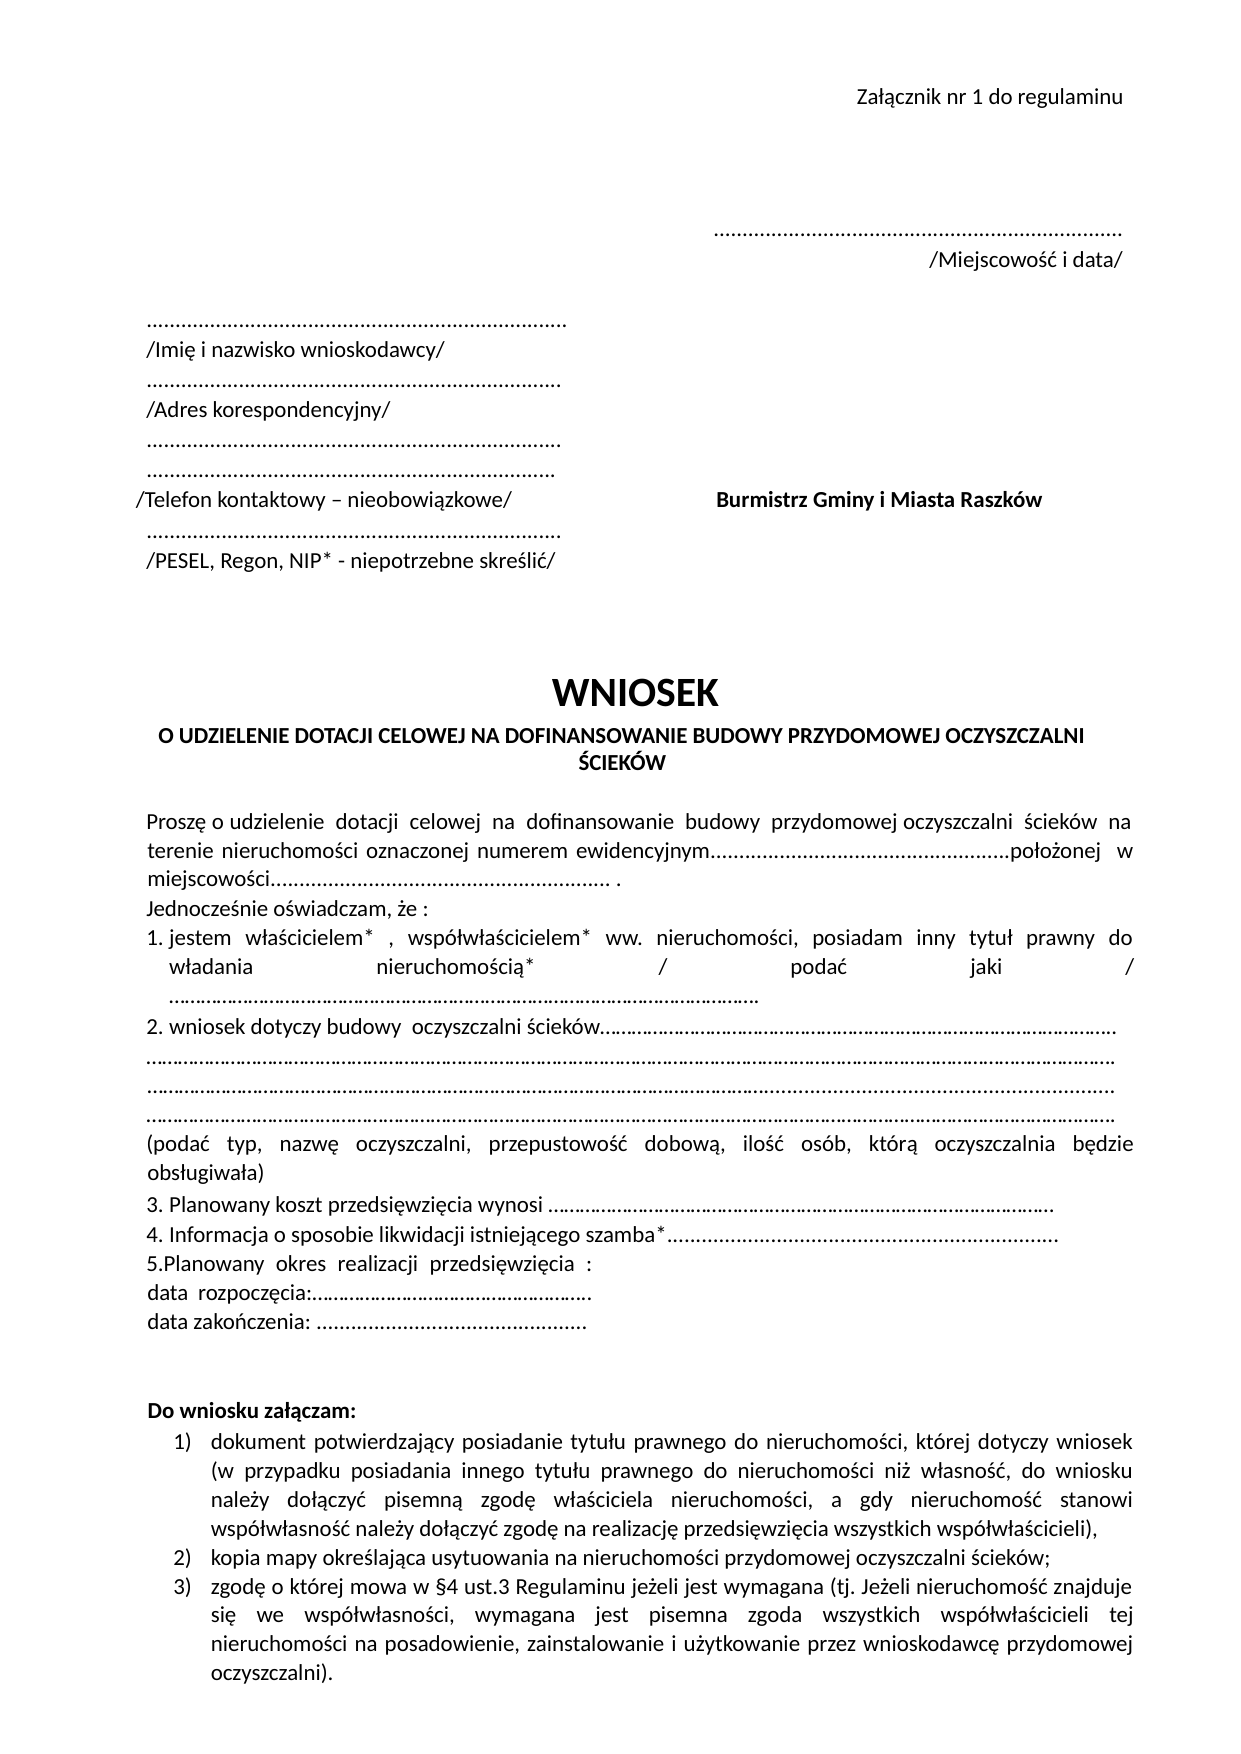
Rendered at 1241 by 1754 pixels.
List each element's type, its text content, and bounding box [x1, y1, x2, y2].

list jestem właścicielem* , współwłaścicielem* ww. nieruchomości, posiadam inny tytuł prawny do władania nieruchomością* / podać jaki / …………………………………………………………………………………………………. [146, 923, 1135, 1009]
text ....................................................................... [136, 214, 1123, 243]
list wniosek dotyczy budowy oczyszczalni ścieków…………………………………………………………………………………….. [146, 1012, 1135, 1041]
text /Adres korespondencyjny/ [146, 395, 1135, 423]
text Jednocześnie oświadczam, że : [146, 894, 1135, 922]
text /PESEL, Regon, NIP* - niepotrzebne skreślić/ [146, 546, 1135, 574]
text …………………………………………………………………………………………………………………………………………………………………. [146, 1100, 1135, 1128]
text Do wniosku załączam: [147, 1397, 1135, 1424]
list dokument potwierdzający posiadanie tytułu prawnego do nieruchomości, której dotyczy wniosek (w przypadku posiadania innego tytułu prawnego do nieruchomości niż własność, do wniosku należy dołączyć pisemną zgodę właściciela nieruchomości, a gdy nieruchomość stanowi współwłasność należy dołączyć zgodę na realizację przedsięwzięcia wszystkich współwłaścicieli), [173, 1427, 1134, 1542]
text WNIOSEK [136, 666, 1135, 717]
list Informacja o sposobie likwidacji istniejącego szamba*.................................................................... [146, 1220, 1135, 1248]
text ........................................................................ [146, 365, 1135, 393]
text /Imię i nazwisko wnioskodawcy/ [146, 335, 1135, 363]
text ......................................................................... [146, 305, 1135, 333]
list kopia mapy określająca usytuowania na nieruchomości przydomowej oczyszczalni ścieków; [173, 1543, 1134, 1571]
text …………………………………………………………………………………………………………………………………………………………………. ………………………………………………………………………………………………………............................................................. [146, 1042, 1135, 1099]
text Załącznik nr 1 do regulaminu [136, 82, 1123, 110]
text 5.Planowany okres realizacji przedsięwzięcia : data rozpoczęcia:…………………………………………….. data zakończenia: ............................................... [146, 1249, 592, 1335]
list zgodę o której mowa w §4 ust.3 Regulaminu jeżeli jest wymagana (tj. Jeżeli nieruchomość znajduje się we współwłasności, wymagana jest pisemna zgoda wszystkich współwłaścicieli tej nieruchomości na posadowienie, zainstalowanie i użytkowanie przez wnioskodawcę przydomowej oczyszczalni). [173, 1572, 1134, 1686]
text ....................................................................... [146, 455, 1135, 483]
text Proszę o udzielenie dotacji celowej na dofinansowanie budowy przydomowej oczyszczalni ścieków na terenie nieruchomości oznaczonej numerem ewidencyjnym....................................................położonej w miejscowości........................................................... . [146, 807, 1135, 893]
text /Telefon kontaktowy – nieobowiązkowe/ Burmistrz Gminy i Miasta Raszków [136, 486, 1135, 514]
text (podać typ, nazwę oczyszczalni, przepustowość dobową, ilość osób, którą oczyszczalnia będzie obsługiwała) [146, 1129, 1135, 1186]
text ........................................................................ [146, 516, 1135, 544]
list Planowany koszt przedsięwzięcia wynosi …………………………………………………………………………………… [146, 1190, 1135, 1218]
text O UDZIELENIE DOTACJI CELOWEJ NA DOFINANSOWANIE BUDOWY PRZYDOMOWEJ OCZYSZCZALNI ŚCIEKÓW [136, 721, 1108, 776]
text ........................................................................ [146, 425, 1135, 453]
text /Miejscowość i data/ [136, 245, 1123, 273]
